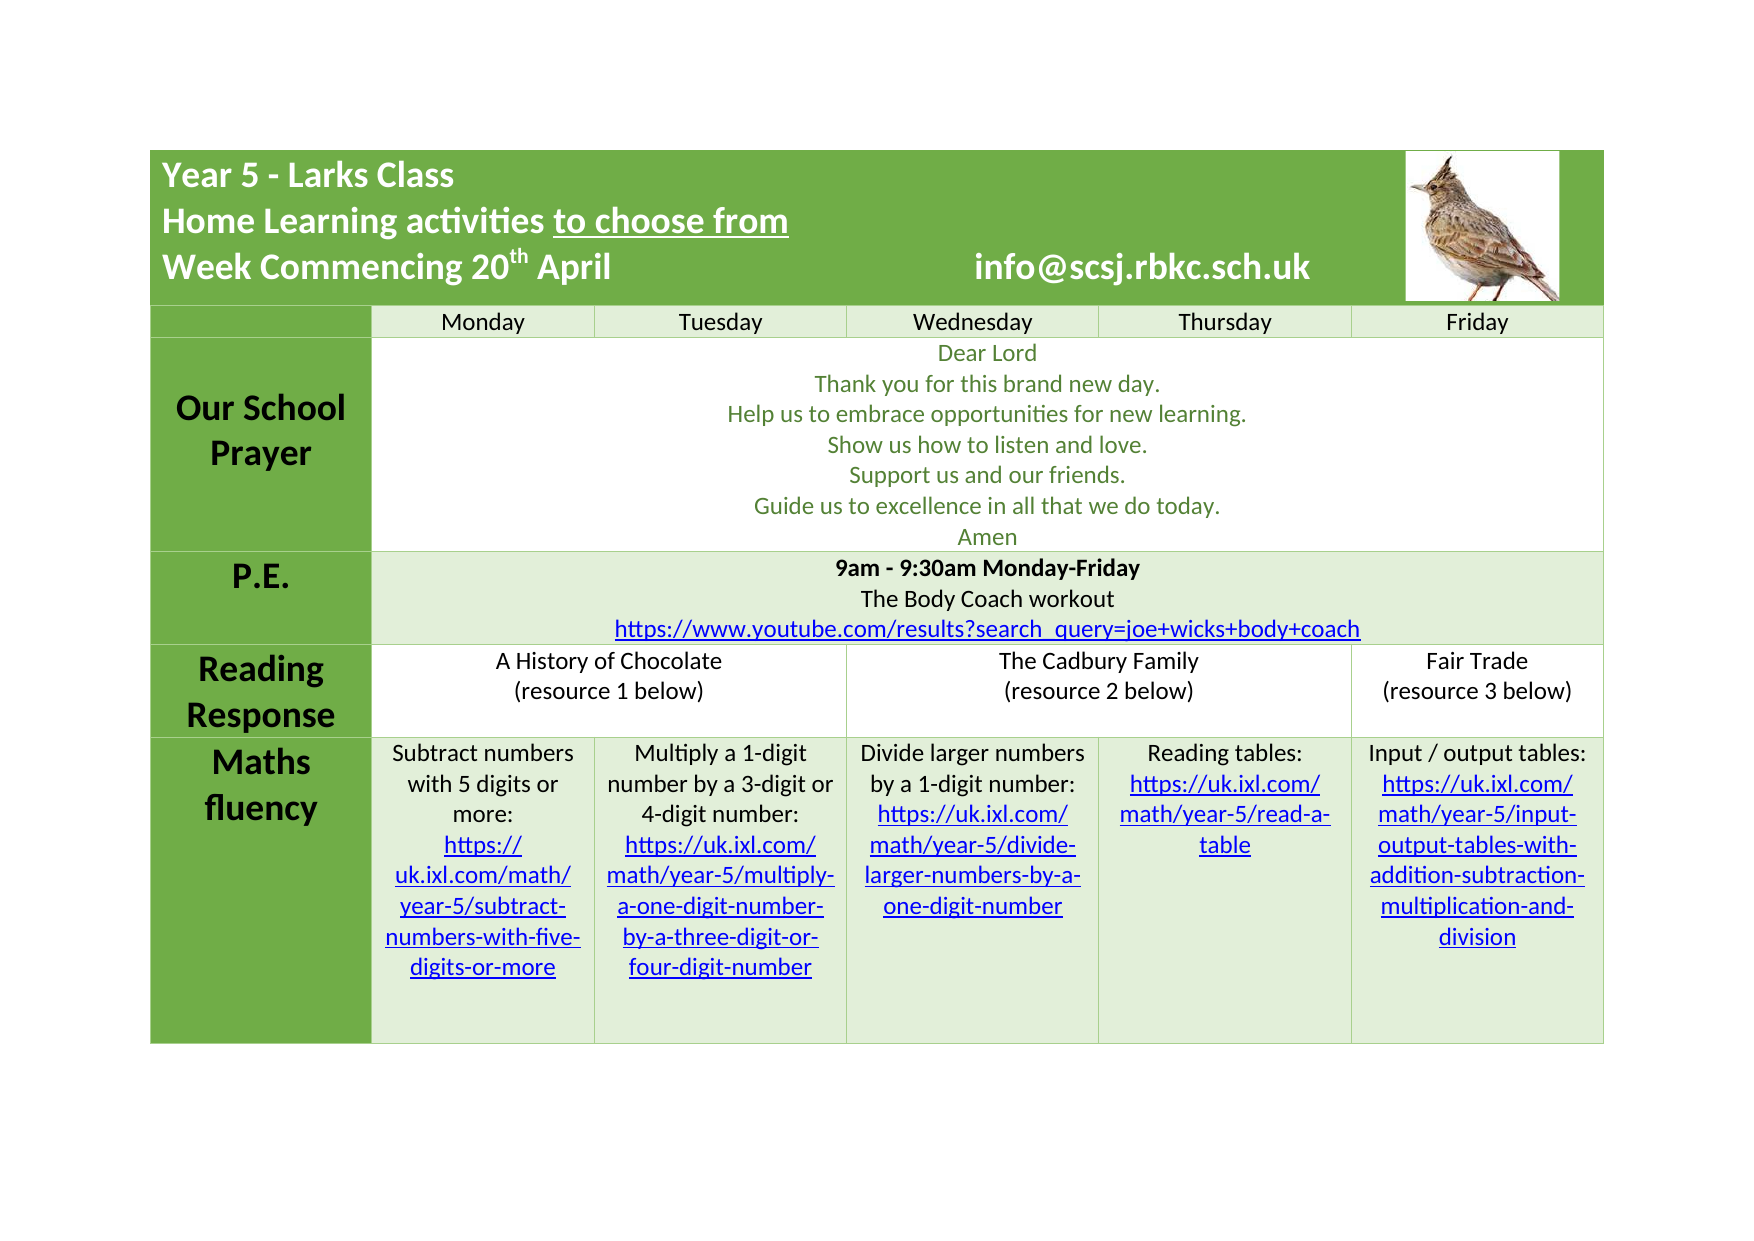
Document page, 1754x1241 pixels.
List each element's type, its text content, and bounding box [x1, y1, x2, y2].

table_cell [151, 306, 371, 337]
table_cell 9am - 9:30am Monday-Friday The Body Coach workout https://www.youtube.com/results?search_query=joe+wicks+body+coach [372, 552, 1603, 644]
table_cell Fair Trade (resource 3 below) [1352, 645, 1603, 737]
table_cell Monday [372, 306, 594, 337]
table_cell Our School Prayer [151, 338, 371, 551]
table_header Year 5 - Larks Class Home Learning activities to choose from Week Commencing 20th April info@scsj.rbkc.sch.uk [151, 151, 1603, 305]
table_cell Tuesday [595, 306, 846, 337]
table_cell Maths fluency [151, 738, 371, 1043]
table_cell Reading tables: https://uk.ixl.com/math/year-5/read-a-table [1099, 738, 1351, 1043]
table_cell Multiply a 1-digit number by a 3-digit or 4-digit number: https://uk.ixl.com/math/year-5/multiply-a-one-digit-number-by-a-three-digit-or-four-digit-number [595, 738, 846, 1043]
picture [1405, 151, 1560, 301]
table_cell A History of Chocolate (resource 1 below) [372, 645, 846, 737]
table_cell Input / output tables: https://uk.ixl.com/math/year-5/input-output-tables-with-addition-subtraction-multiplication-and-division [1352, 738, 1603, 1043]
table_cell Divide larger numbers by a 1-digit number: https://uk.ixl.com/math/year-5/divide-larger-numbers-by-a-one-digit-number [847, 738, 1098, 1043]
table_cell Friday [1352, 306, 1603, 337]
table_cell Subtract numbers with 5 digits or more: https://uk.ixl.com/math/year-5/subtract-numbers-with-five-digits-or-more [372, 738, 594, 1043]
table_cell Dear Lord Thank you for this brand new day. Help us to embrace opportunities for new learning. Show us how to listen and love. Support us and our friends. Guide us to excellence in all that we do today. Amen [372, 338, 1603, 551]
table_cell Wednesday [847, 306, 1098, 337]
table_cell Thursday [1099, 306, 1351, 337]
table_cell Reading Response [151, 645, 371, 737]
table_cell P.E. [151, 552, 371, 644]
table_cell The Cadbury Family (resource 2 below) [847, 645, 1351, 737]
